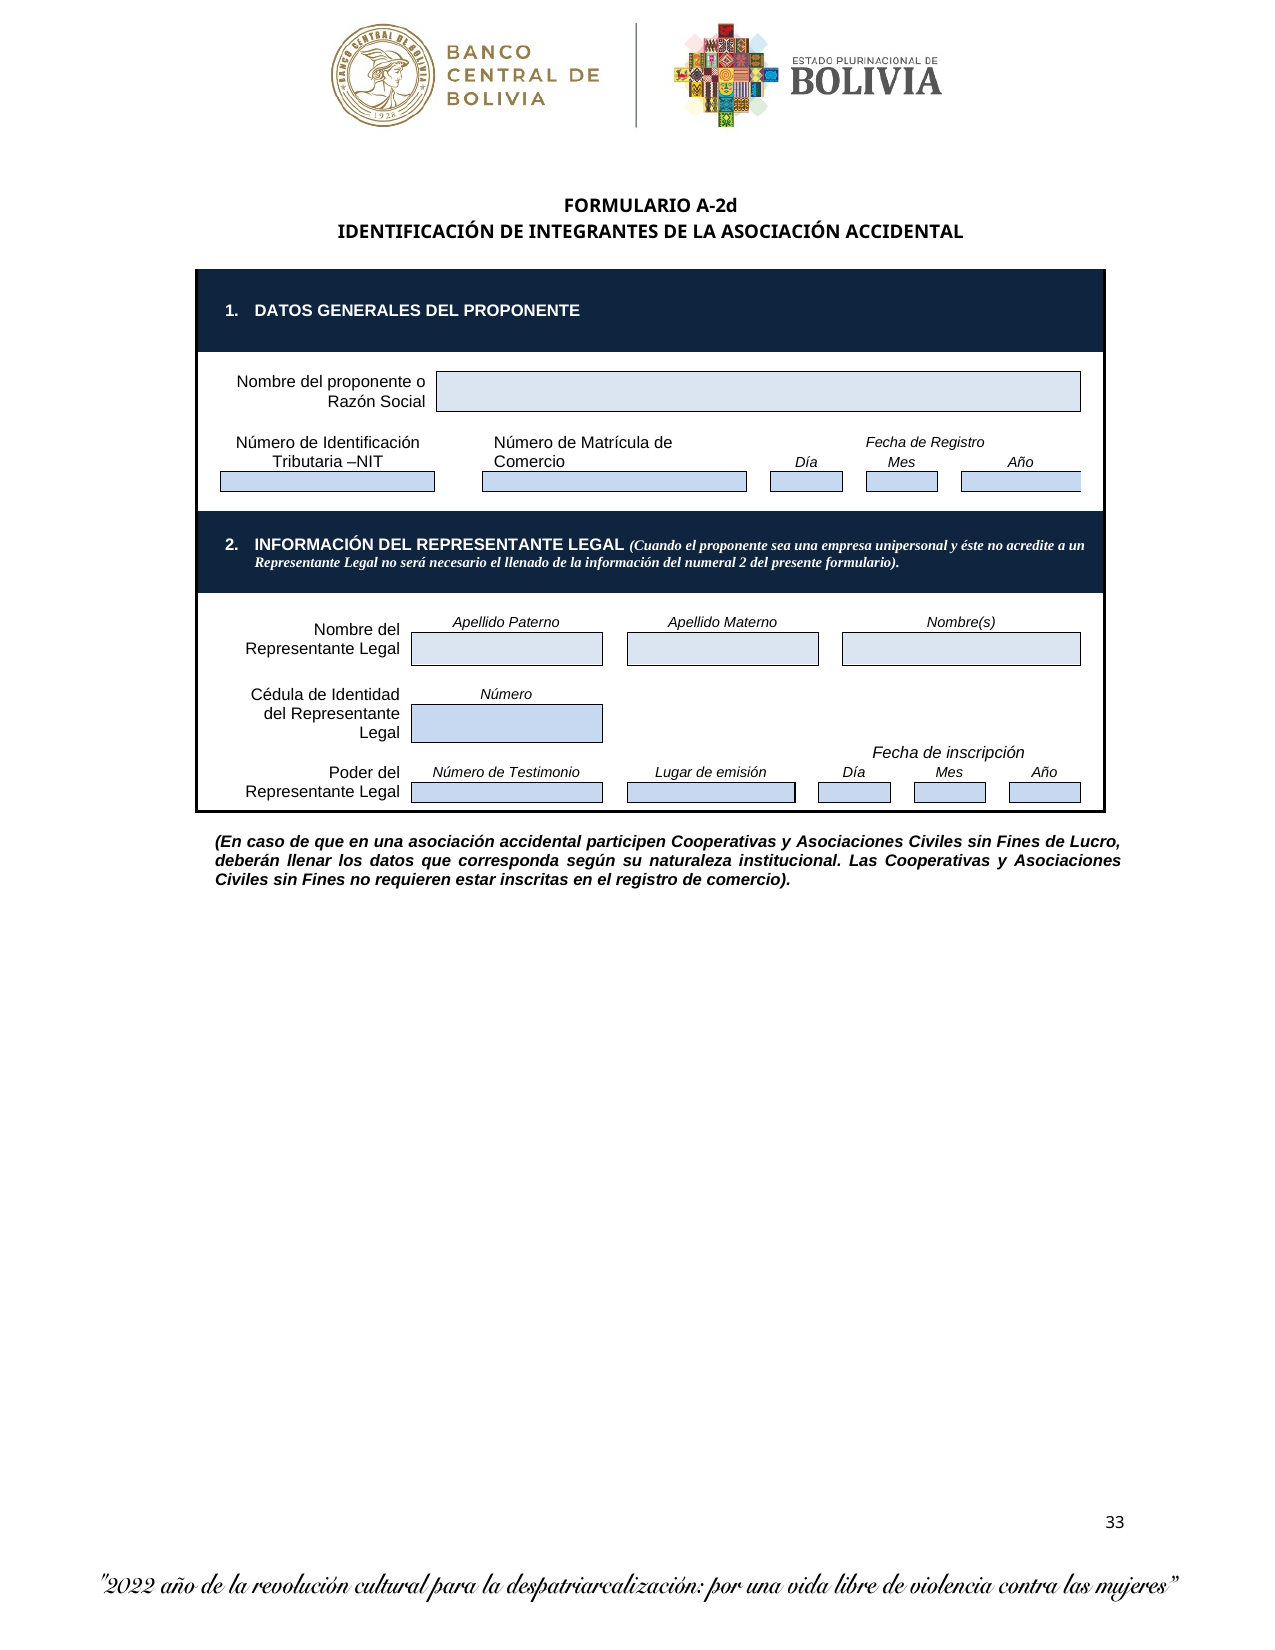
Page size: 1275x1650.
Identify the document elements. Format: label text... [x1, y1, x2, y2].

text IDENTIFICACIÓN DE INTEGRANTES DE LA ASOCIACIÓN ACCIDENTAL [177, 218, 1124, 244]
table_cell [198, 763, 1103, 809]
text FORMULARIO A-2d [177, 193, 1124, 218]
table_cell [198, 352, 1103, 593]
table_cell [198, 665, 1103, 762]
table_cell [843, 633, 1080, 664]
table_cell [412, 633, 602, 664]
picture [0, 1556, 1275, 1621]
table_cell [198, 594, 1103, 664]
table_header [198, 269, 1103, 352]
text (En caso de que en una asociación accidental participen Cooperativas y Asociaciones Civiles sin Fines de Lucro, deberán llenar los datos que corresponda según su naturaleza institucional. Las Cooperativas y Asociaciones Civiles sin Fines no requieren estar inscritas en el registro de comercio). [215, 832, 1124, 889]
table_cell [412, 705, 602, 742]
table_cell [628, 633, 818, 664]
picture [0, 5, 1272, 166]
